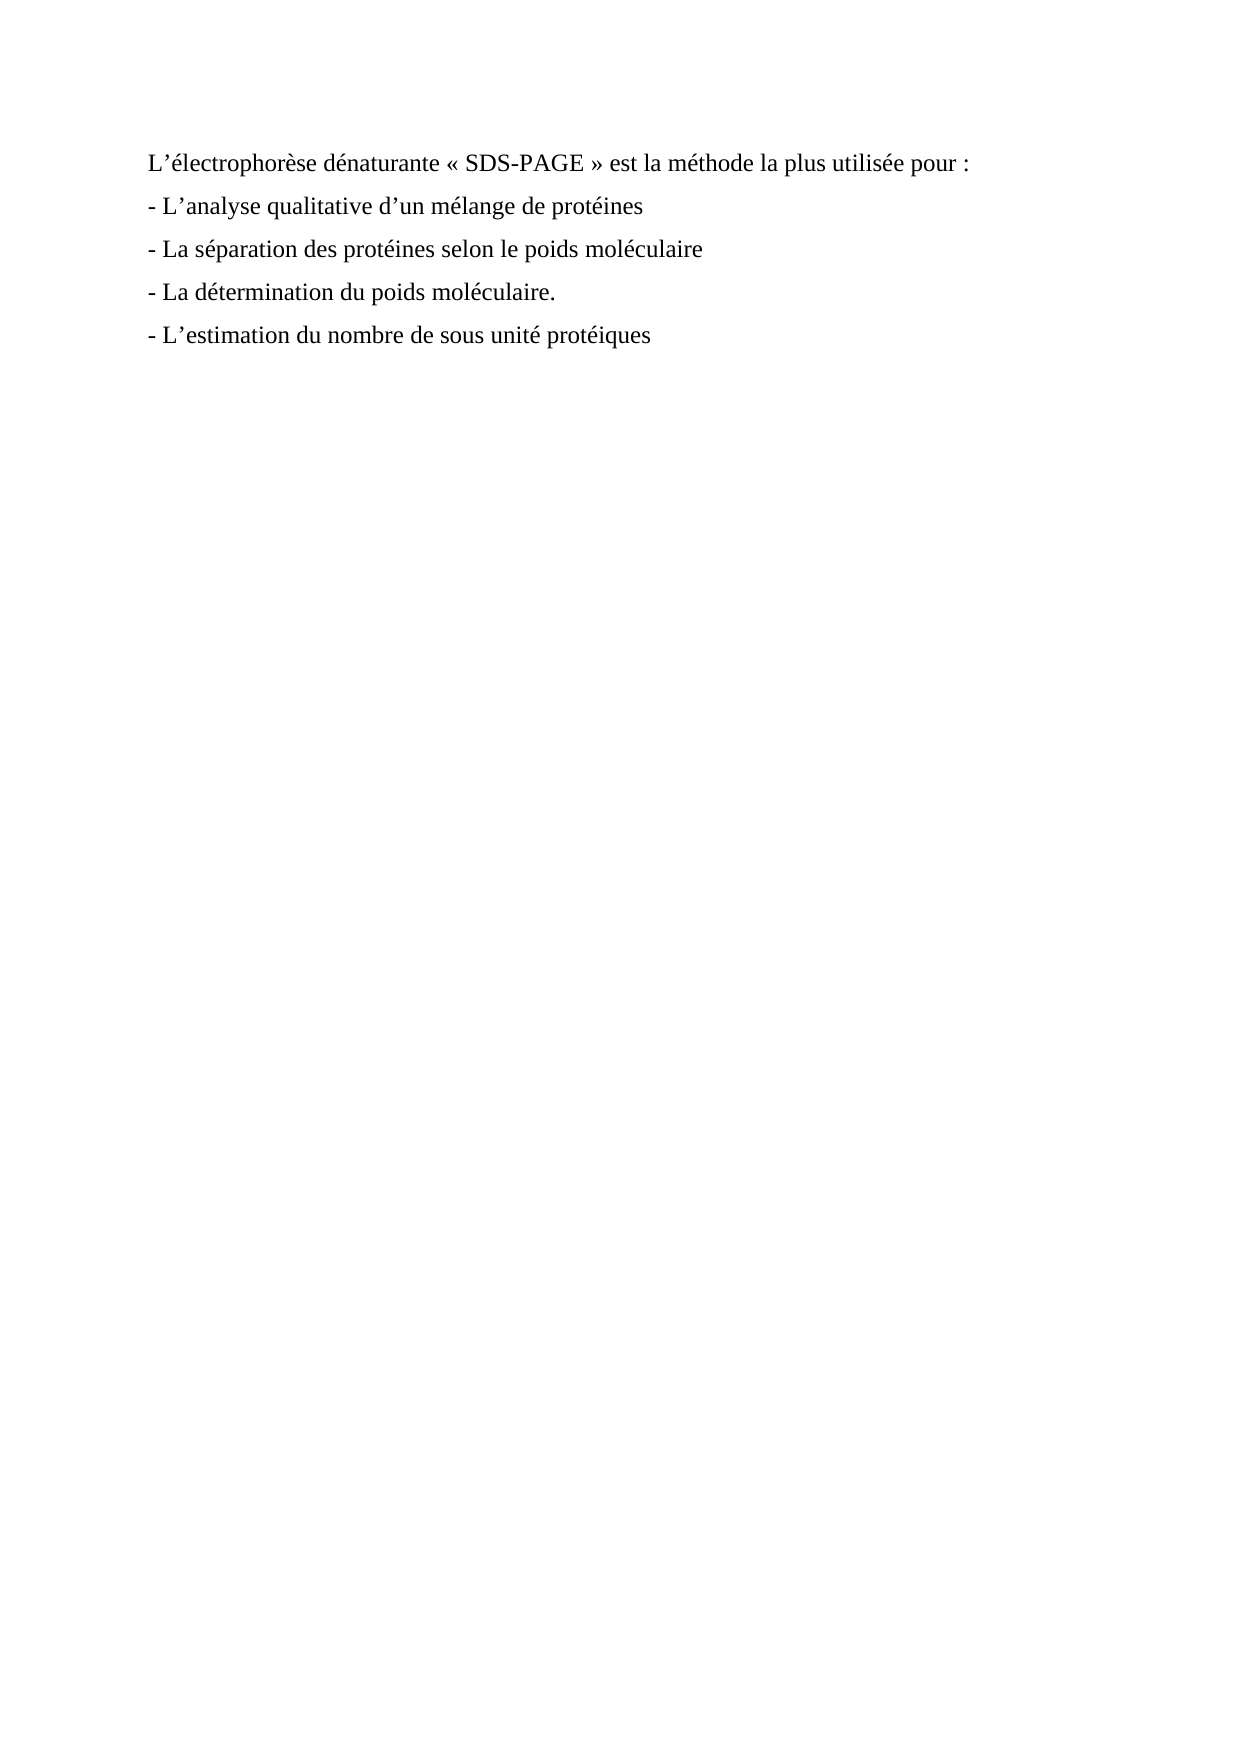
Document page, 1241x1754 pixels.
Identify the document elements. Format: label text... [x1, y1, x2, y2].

text - L’estimation du nombre de sous unité protéiques [148, 320, 1093, 349]
text L’électrophorèse dénaturante « SDS-PAGE » est la méthode la plus utilisée pour : [148, 148, 1093, 176]
text - La détermination du poids moléculaire. [148, 277, 1093, 306]
text - L’analyse qualitative d’un mélange de protéines [148, 191, 1093, 219]
text - La séparation des protéines selon le poids moléculaire [148, 234, 1093, 263]
